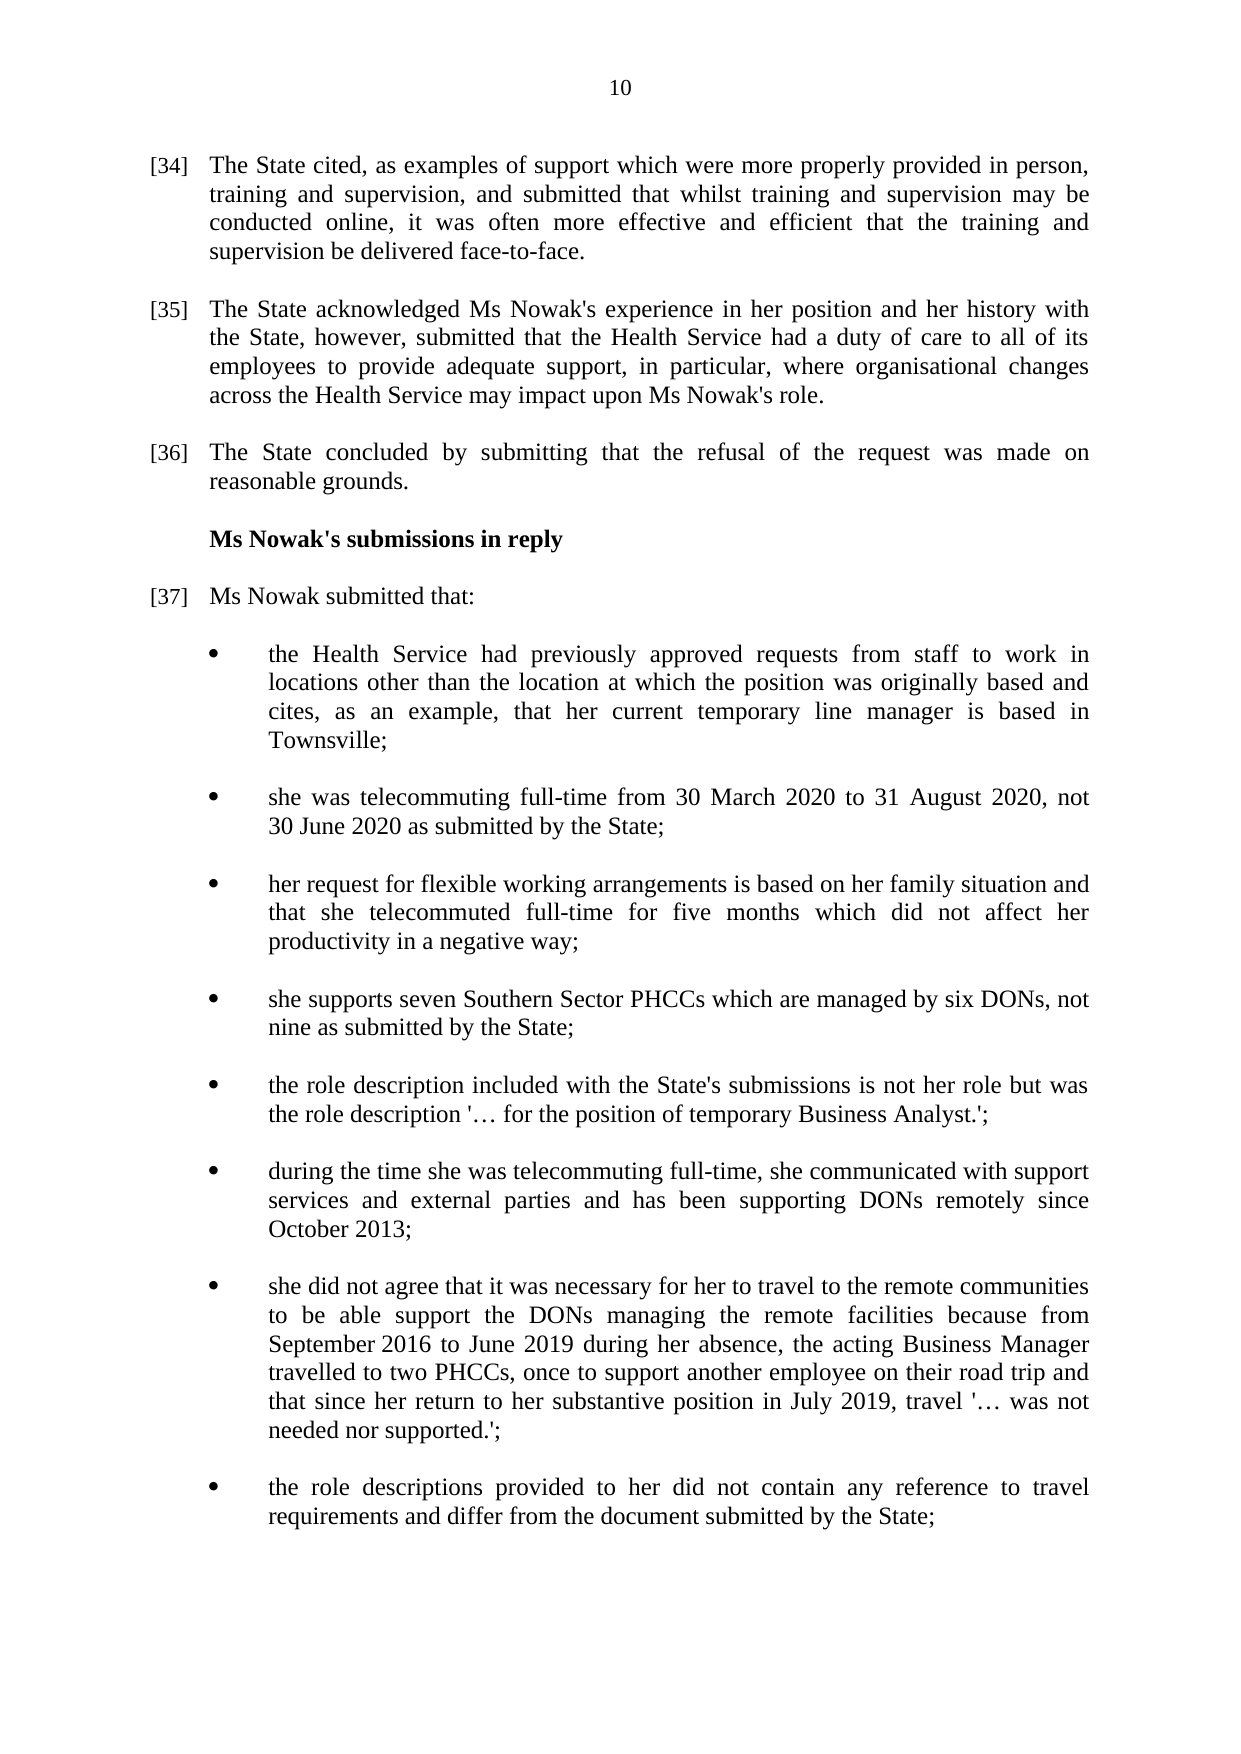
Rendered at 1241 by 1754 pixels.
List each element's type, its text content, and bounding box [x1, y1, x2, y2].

list Ms Nowak submitted that: [150, 581, 1090, 610]
list The State cited, as examples of support which were more properly provided in person, training and supervision, and submitted that whilst training and supervision may be conducted online, it was often more effective and efficient that the training and supervision be delivered face-to-face. [150, 150, 1090, 265]
list her request for flexible working arrangements is based on her family situation and that she telecommuted full-time for five months which did not affect her productivity in a negative way; [209, 869, 1090, 955]
list during the time she was telecommuting full-time, she communicated with support services and external parties and has been supporting DONs remotely since October 2013; [209, 1156, 1090, 1242]
list the role descriptions provided to her did not contain any reference to travel requirements and differ from the document submitted by the State; [209, 1472, 1090, 1530]
list The State acknowledged Ms Nowak's experience in her position and her history with the State, however, submitted that the Health Service had a duty of care to all of its employees to provide adequate support, in particular, where organisational changes across the Health Service may impact upon Ms Nowak's role. [150, 294, 1090, 409]
list she did not agree that it was necessary for her to travel to the remote communities to be able support the DONs managing the remote facilities because from September 2016 to June 2019 during her absence, the acting Business Manager travelled to two PHCCs, once to support another employee on their road trip and that since her return to her substantive position in July 2019, travel '… was not needed nor supported.'; [209, 1271, 1090, 1444]
list she supports seven Southern Sector PHCCs which are managed by six DONs, not nine as submitted by the State; [209, 984, 1090, 1041]
list the Health Service had previously approved requests from staff to work in locations other than the location at which the position was originally based and cites, as an example, that her current temporary line manager is based in Townsville; [209, 639, 1090, 754]
list the role description included with the State's submissions is not her role but was the role description '… for the position of temporary Business Analyst.'; [209, 1070, 1090, 1127]
list she was telecommuting full-time from 30 March 2020 to 31 August 2020, not 30 June 2020 as submitted by the State; [209, 782, 1090, 840]
text Ms Nowak's submissions in reply [209, 524, 1090, 552]
list The State concluded by submitting that the refusal of the request was made on reasonable grounds. [150, 437, 1090, 495]
